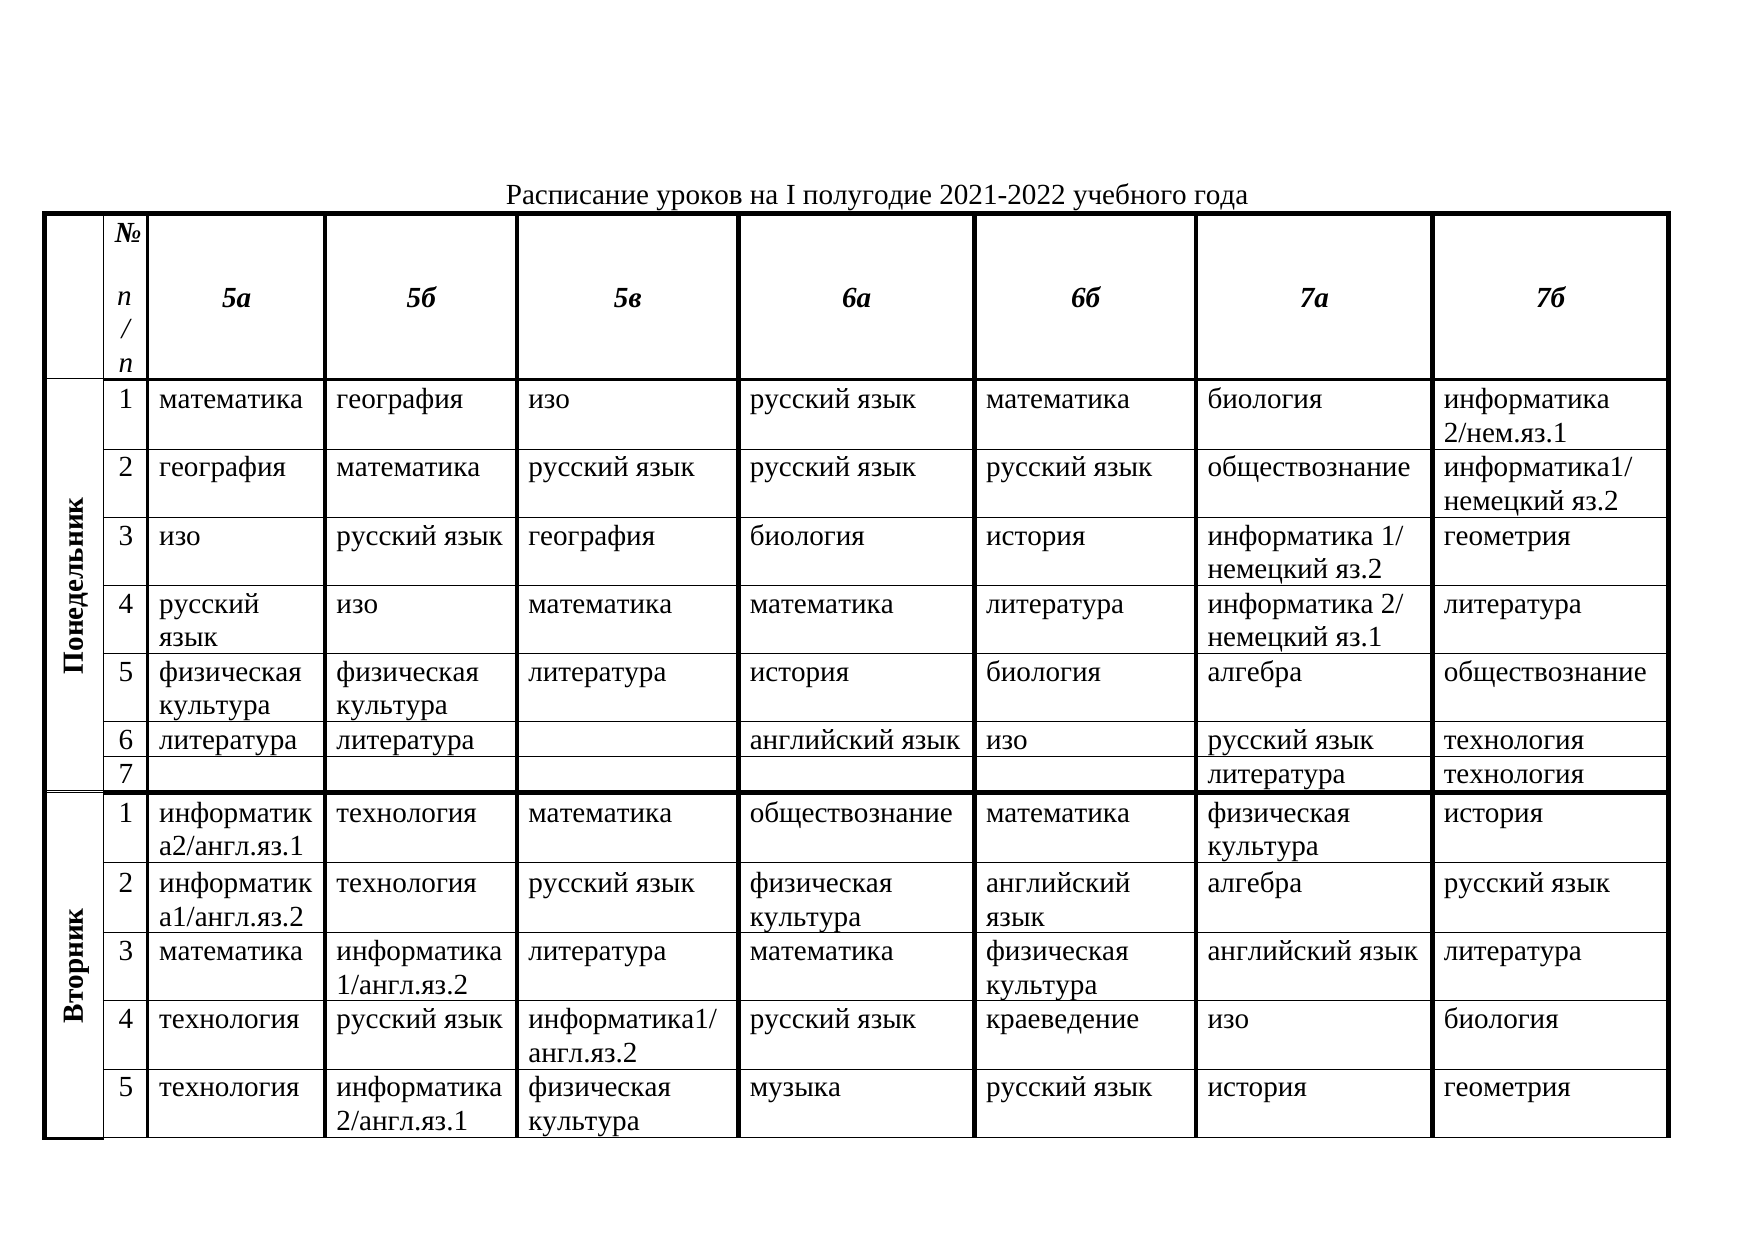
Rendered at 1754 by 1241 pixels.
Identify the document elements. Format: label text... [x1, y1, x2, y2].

table_cell [519, 757, 736, 790]
table_cell биология [977, 654, 1194, 721]
table_cell литература [327, 722, 515, 756]
table_cell математика [741, 586, 972, 653]
table_cell 6 [104, 722, 146, 756]
table_cell русский язык [519, 450, 736, 517]
table_cell физическая культура [741, 863, 972, 932]
table_cell алгебра [1198, 654, 1430, 721]
table_cell информатика1/англ.яз.2 [519, 1001, 736, 1068]
table_cell литература [977, 586, 1194, 653]
table_cell технология [327, 795, 515, 862]
table_cell технология [1435, 722, 1666, 756]
table_cell математика [519, 586, 736, 653]
table_cell технология [149, 1070, 323, 1137]
table_cell биология [1435, 1001, 1666, 1068]
table_cell русский язык [1435, 863, 1666, 932]
table_cell геометрия [1435, 518, 1666, 585]
table_cell литература [519, 933, 736, 1000]
table_cell [149, 757, 323, 790]
table_cell технология [327, 863, 515, 932]
table_cell [519, 722, 736, 756]
table_cell 7 [104, 757, 146, 790]
table_header 5в [519, 216, 736, 378]
table_header 6а [741, 216, 972, 378]
table_cell математика [327, 450, 515, 517]
table_cell музыка [741, 1070, 972, 1137]
table_cell изо [1198, 1001, 1430, 1068]
table_header 6б [977, 216, 1194, 378]
table_cell 2 [104, 450, 146, 517]
table_cell изо [149, 518, 323, 585]
table_cell алгебра [1198, 863, 1430, 932]
table_cell 4 [104, 586, 146, 653]
table_cell информатика2/англ.яз.1 [149, 795, 323, 862]
table_cell история [1435, 795, 1666, 862]
table_cell русский язык [977, 1070, 1194, 1137]
table_cell география [519, 518, 736, 585]
table_header № п/п [104, 216, 146, 378]
table_cell физическая культура [327, 654, 515, 721]
table_cell 2 [104, 863, 146, 932]
table_cell биология [741, 518, 972, 585]
table_header 5б [327, 216, 515, 378]
table_cell история [1198, 1070, 1430, 1137]
table_cell английский язык [1198, 933, 1430, 1000]
table_cell русский язык [977, 450, 1194, 517]
table_cell русский язык [149, 586, 323, 653]
table_cell 3 [104, 933, 146, 1000]
table_cell литература [1435, 933, 1666, 1000]
table_cell информатика 2/ немецкий яз.1 [1198, 586, 1430, 653]
table_cell математика [741, 933, 972, 1000]
table_cell русский язык [741, 1001, 972, 1068]
table_cell 5 [104, 1070, 146, 1137]
table_cell 1 [104, 795, 146, 862]
table_cell информатика 1/ немецкий яз.2 [1198, 518, 1430, 585]
table_cell математика [149, 381, 323, 448]
table_cell литература [519, 654, 736, 721]
table_cell [741, 757, 972, 790]
table_cell информатика1/англ.яз.2 [149, 863, 323, 932]
table_cell литература [149, 722, 323, 756]
table_cell литература [1198, 757, 1430, 790]
table_cell английский язык [977, 863, 1194, 932]
table_cell обществознание [1198, 450, 1430, 517]
table_cell Вторник [47, 793, 103, 1137]
table_cell география [327, 381, 515, 448]
table_cell физическая культура [149, 654, 323, 721]
text Расписание уроков на I полугодие 2021-2022 учебного года [118, 177, 1636, 211]
table_header 7б [1435, 216, 1666, 378]
table_cell литература [1435, 586, 1666, 653]
table_header 5а [149, 216, 323, 378]
table_cell русский язык [519, 863, 736, 932]
table_cell русский язык [327, 1001, 515, 1068]
table_cell 3 [104, 518, 146, 585]
table_cell 5 [104, 654, 146, 721]
table_cell история [741, 654, 972, 721]
table_cell физическая культура [977, 933, 1194, 1000]
table_cell физическая культура [519, 1070, 736, 1137]
table_cell математика [519, 795, 736, 862]
table_cell география [149, 450, 323, 517]
table_cell информатика 2/нем.яз.1 [1435, 381, 1666, 448]
table_cell изо [519, 381, 736, 448]
table_cell [327, 757, 515, 790]
table_cell биология [1198, 381, 1430, 448]
table_cell информатика2/англ.яз.1 [327, 1070, 515, 1137]
table_cell русский язык [741, 450, 972, 517]
table_cell обществознание [1435, 654, 1666, 721]
table_cell информатика1/немецкий яз.2 [1435, 450, 1666, 517]
table_cell история [977, 518, 1194, 585]
table_cell русский язык [1198, 722, 1430, 756]
table_cell информатика1/англ.яз.2 [327, 933, 515, 1000]
table_cell технология [1435, 757, 1666, 790]
table_cell 1 [104, 381, 146, 448]
table_cell технология [149, 1001, 323, 1068]
table_cell обществознание [741, 795, 972, 862]
table_cell 4 [104, 1001, 146, 1068]
table_cell русский язык [741, 381, 972, 448]
table_cell краеведение [977, 1001, 1194, 1068]
table_header 7а [1198, 216, 1430, 378]
table_cell изо [327, 586, 515, 653]
table_cell математика [977, 795, 1194, 862]
table_cell физическая культура [1198, 795, 1430, 862]
table_cell математика [977, 381, 1194, 448]
table_cell изо [977, 722, 1194, 756]
table_cell русский язык [327, 518, 515, 585]
table_cell английский язык [741, 722, 972, 756]
table_cell геометрия [1435, 1070, 1666, 1137]
table_header [47, 216, 103, 378]
table_cell Понедельник [47, 379, 103, 790]
table_cell [977, 757, 1194, 790]
table_cell математика [149, 933, 323, 1000]
